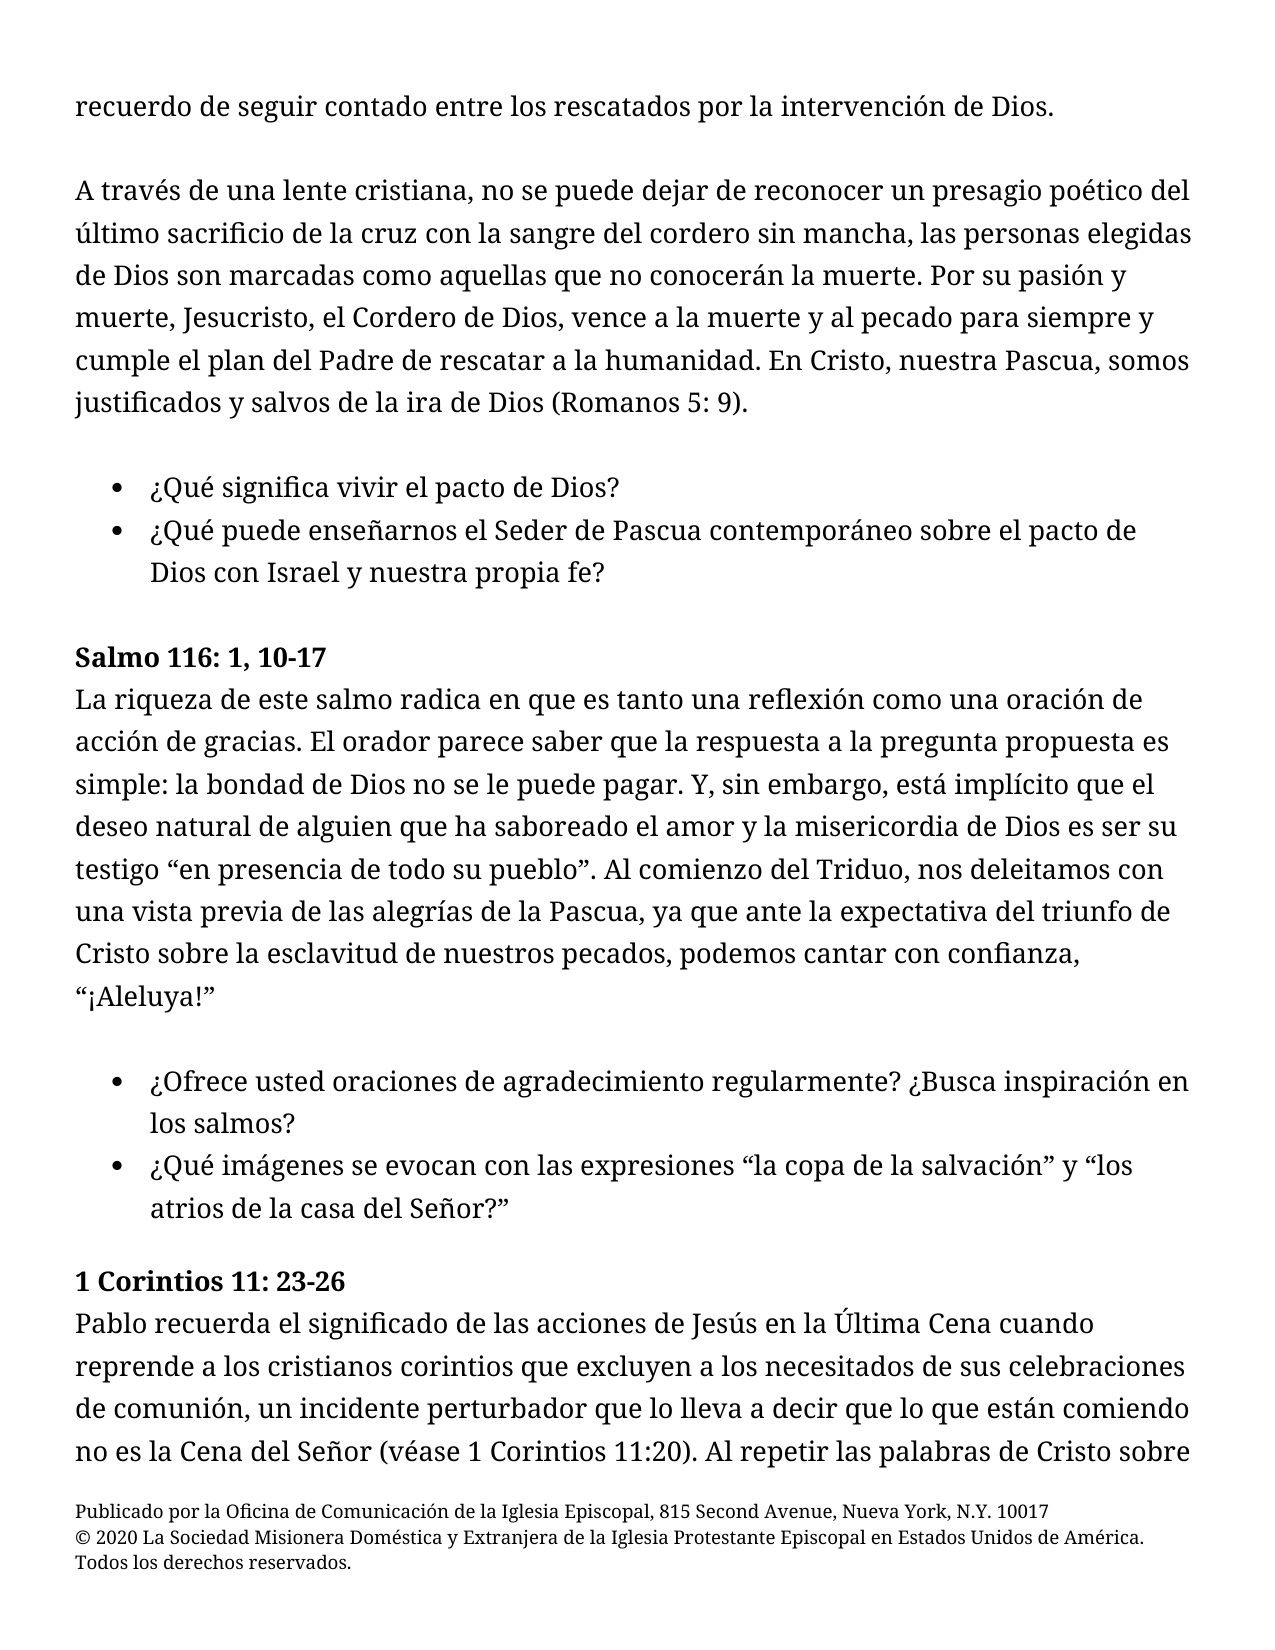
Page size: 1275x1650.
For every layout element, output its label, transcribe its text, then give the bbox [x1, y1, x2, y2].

list ¿Qué puede enseñarnos el Seder de Pascua contemporáneo sobre el pacto de Dios con Israel y nuestra propia fe? [112, 511, 1200, 590]
list ¿Ofrece usted oraciones de agradecimiento regularmente? ¿Busca inspiración en los salmos? [112, 1062, 1200, 1141]
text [75, 1262, 1200, 1469]
list ¿Qué significa vivir el pacto de Dios? [112, 468, 1200, 505]
list ¿Qué imágenes se evocan con las expresiones “la copa de la salvación” y “los atrios de la casa del Señor?” [112, 1147, 1200, 1258]
text Salmo 116: 1, 10-17 La riqueza de este salmo radica en que es tanto una reflexión como una oración de acción de gracias. El orador parece saber que la respuesta a la pregunta propuesta es simple: la bondad de Dios no se le puede pagar. Y, sin embargo, está implícito que el deseo natural de alguien que ha saboreado el amor y la misericordia de Dios es ser su testigo “en presencia de todo su pueblo”. Al comienzo del Triduo, nos deleitamos con una vista previa de las alegrías de la Pascua, ya que ante la expectativa del triunfo de Cristo sobre la esclavitud de nuestros pecados, podemos cantar con confianza, “¡Aleluya!” [75, 638, 1200, 1014]
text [75, 87, 1200, 421]
